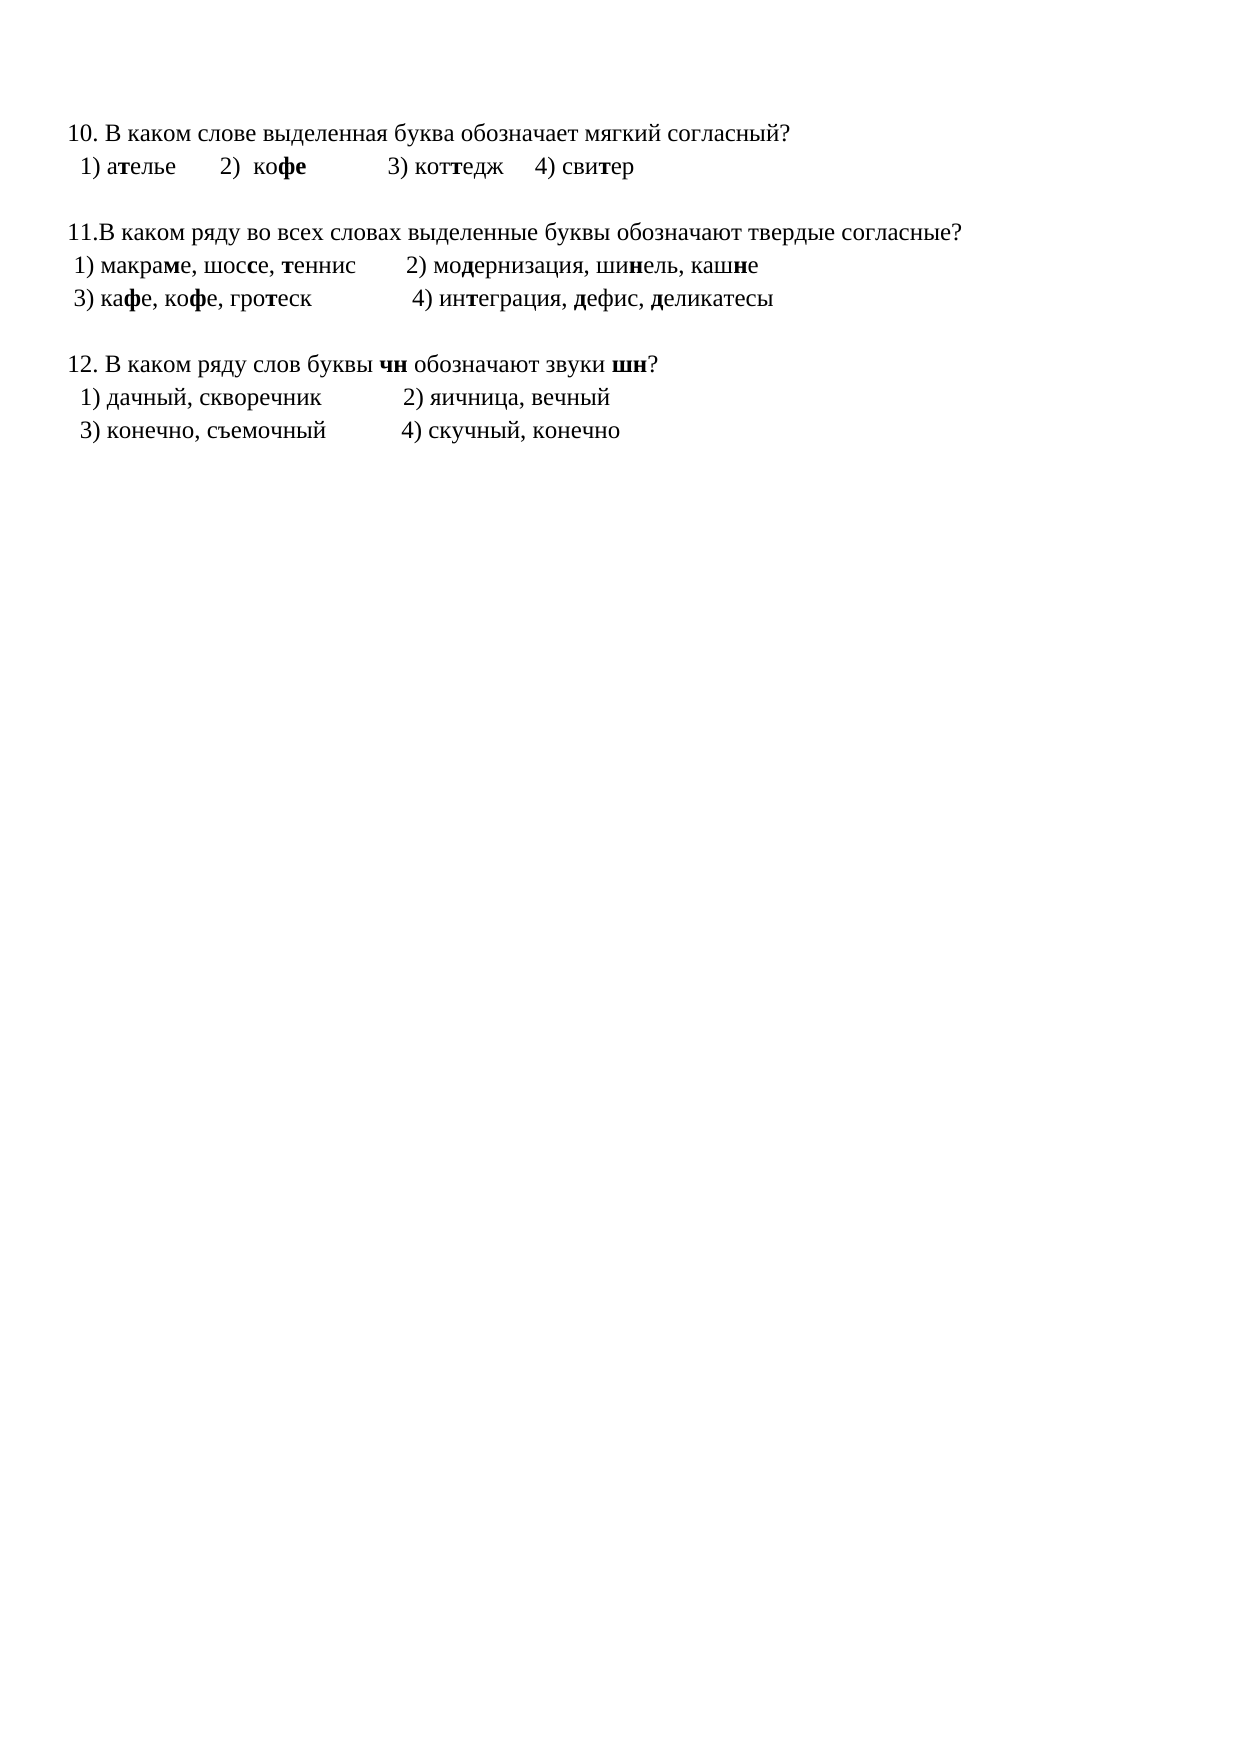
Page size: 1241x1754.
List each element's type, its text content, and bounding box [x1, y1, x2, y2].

text 1) ателье 2) кофе 3) коттедж 4) свитер [67, 151, 1196, 180]
text 10. В каком слове выделенная буква обозначает мягкий согласный? [67, 118, 1196, 147]
text 3) кафе, кофе, гротеск 4) интеграция, дефис, деликатесы [67, 283, 1196, 312]
text 3) конечно, съемочный 4) скучный, конечно [67, 415, 1196, 444]
text 11.В каком ряду во всех словах выделенные буквы обозначают твердые согласные? [67, 217, 1196, 246]
text 1) макраме, шоссе, теннис 2) модернизация, шинель, кашне [67, 250, 1196, 279]
text 1) дачный, скворечник 2) яичница, вечный [67, 382, 1196, 411]
text 12. В каком ряду слов буквы чн обозначают звуки шн? [67, 349, 1196, 378]
